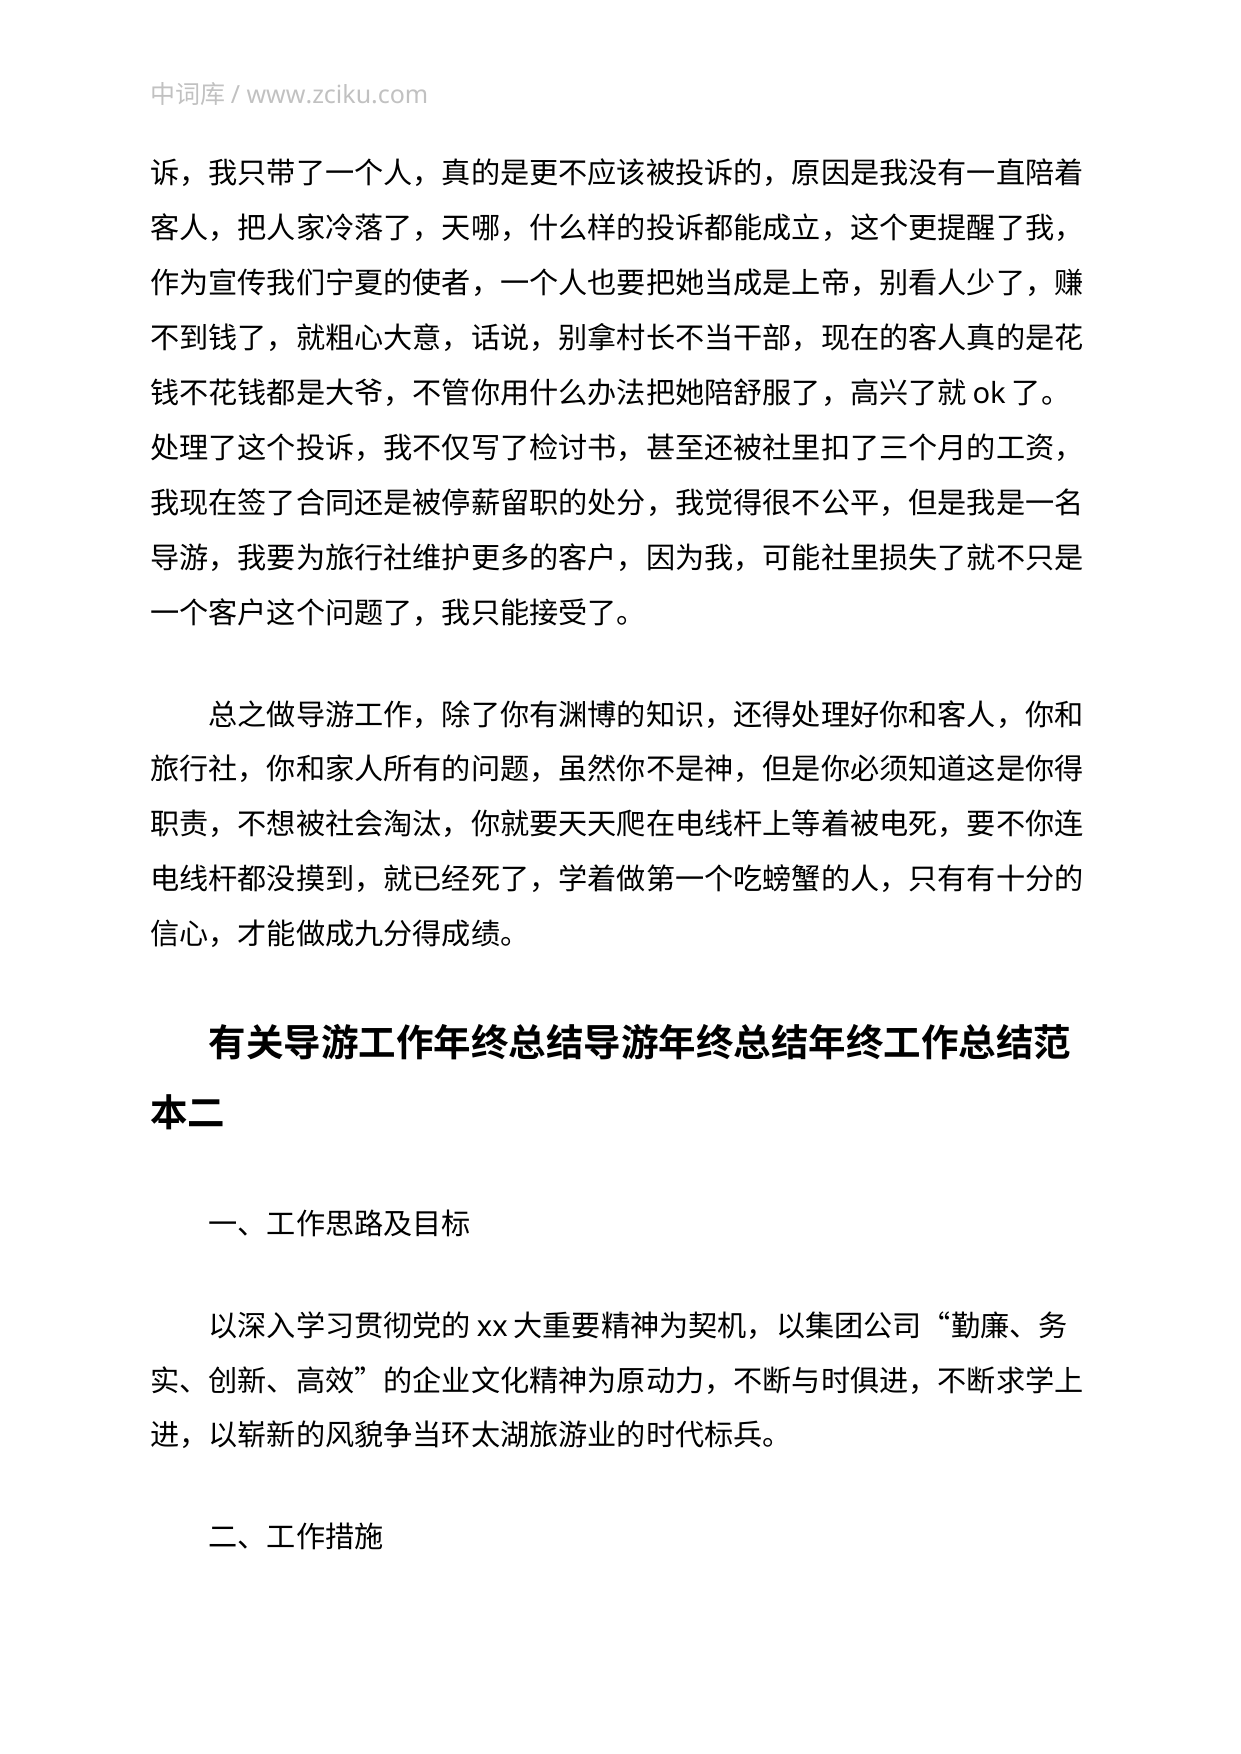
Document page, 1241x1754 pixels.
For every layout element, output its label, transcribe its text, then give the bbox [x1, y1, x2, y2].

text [150, 150, 1090, 632]
text 一、工作思路及目标 [150, 1200, 1090, 1243]
text 总之做导游工作，除了你有渊博的知识，还得处理好你和客人，你和旅行社，你和家人所有的问题，虽然你不是神，但是你必须知道这是你得职责，不想被社会淘汰，你就要天天爬在电线杆上等着被电死，要不你连电线杆都没摸到，就已经死了，学着做第一个吃螃蟹的人，只有有十分的信心，才能做成九分得成绩。 [150, 691, 1090, 953]
text 二、工作措施 [150, 1514, 1090, 1556]
text 以深入学习贯彻党的xx大重要精神为契机，以集团公司“勤廉、务实、创新、高效”的企业文化精神为原动力，不断与时俱进，不断求学上进，以崭新的风貌争当环太湖旅游业的时代标兵。 [150, 1302, 1090, 1454]
text 有关导游工作年终总结导游年终总结年终工作总结范本二 [150, 1012, 1090, 1137]
